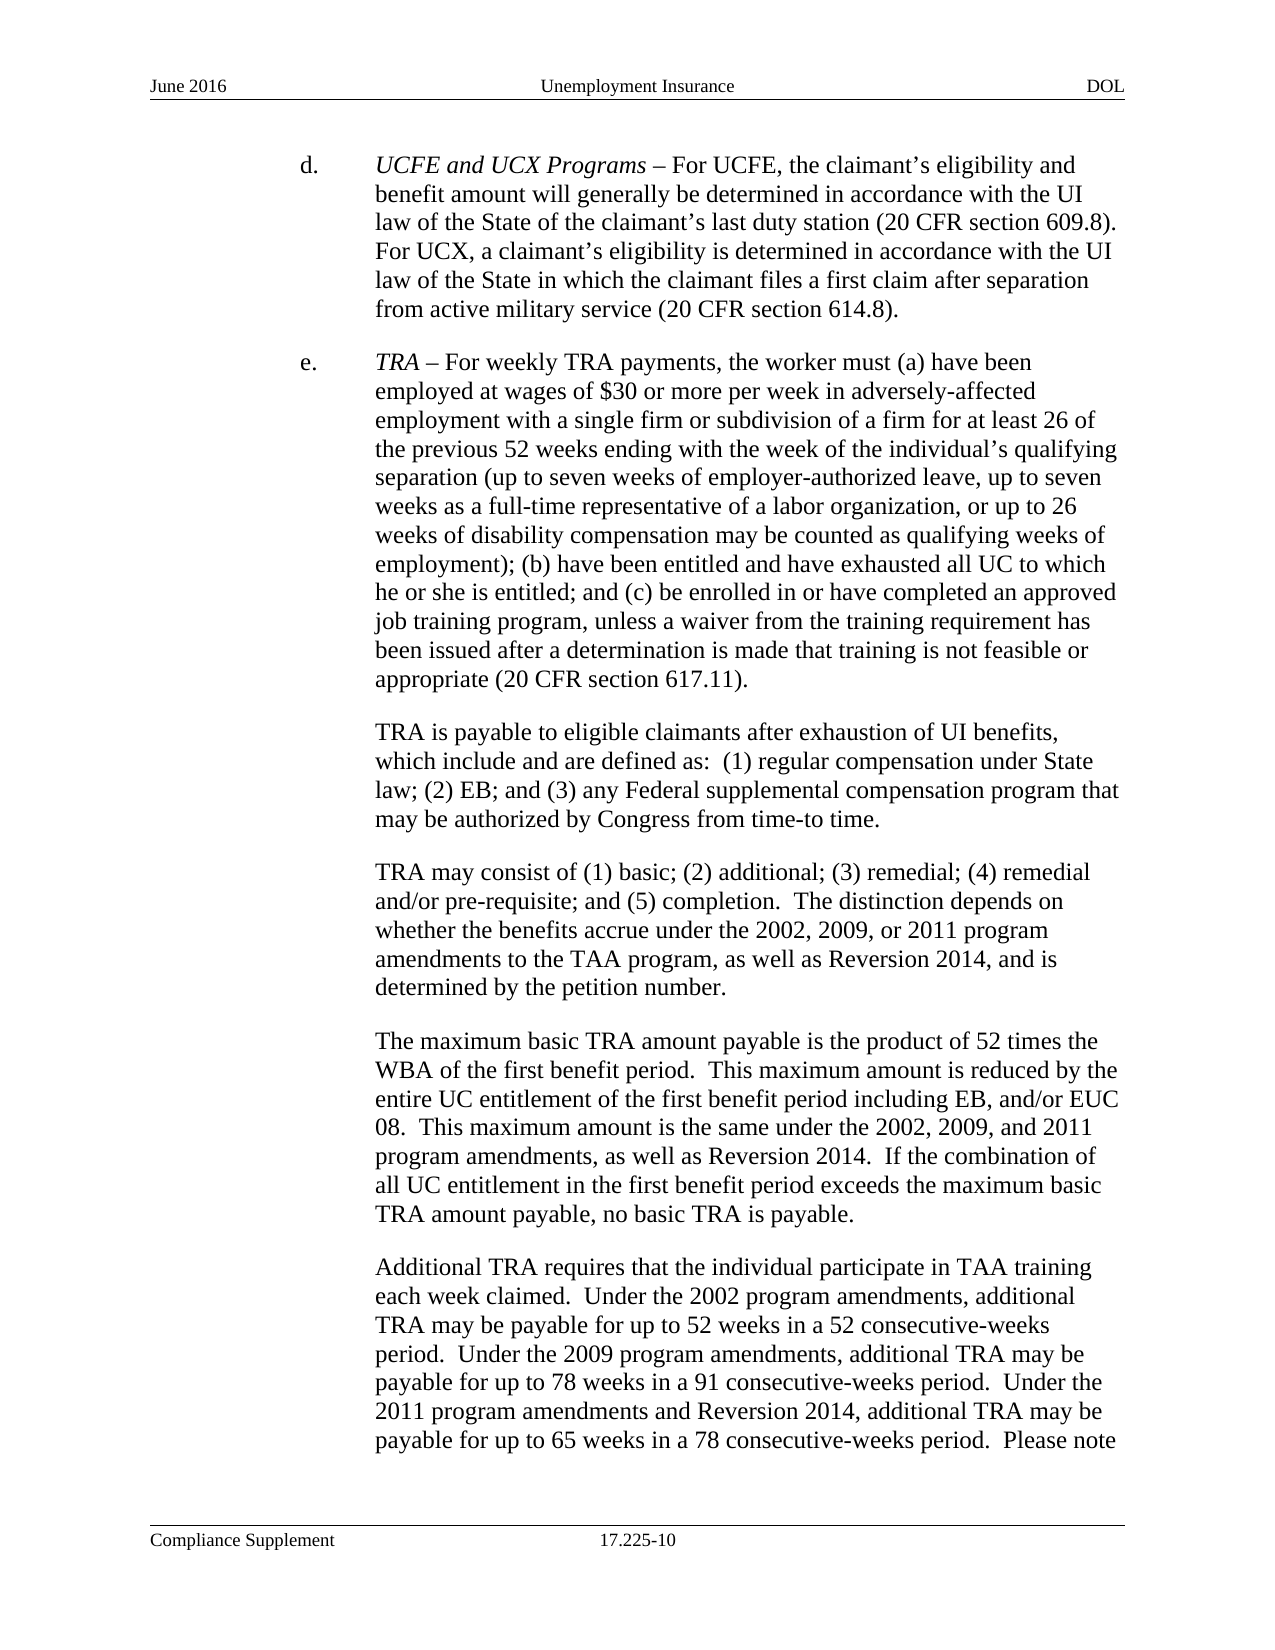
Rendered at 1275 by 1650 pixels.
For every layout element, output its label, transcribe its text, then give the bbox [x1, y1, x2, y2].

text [375, 1252, 1125, 1454]
text e. TRA – For weekly TRA payments, the worker must (a) have been employed at wages of $30 or more per week in adversely-affected employment with a single firm or subdivision of a firm for at least 26 of the previous 52 weeks ending with the week of the individual’s qualifying separation (up to seven weeks of employer-authorized leave, up to seven weeks as a full-time representative of a labor organization, or up to 26 weeks of disability compensation may be counted as qualifying weeks of employment); (b) have been entitled and have exhausted all UC to which he or she is entitled; and (c) be enrolled in or have completed an approved job training program, unless a waiver from the training requirement has been issued after a determination is made that training is not feasible or appropriate (20 CFR section 617.11). [300, 347, 1125, 692]
text d. UCFE and UCX Programs – For UCFE, the claimant’s eligibility and benefit amount will generally be determined in accordance with the UI law of the State of the claimant’s last duty station (20 CFR section 609.8). For UCX, a claimant’s eligibility is determined in accordance with the UI law of the State in which the claimant files a first claim after separation from active military service (20 CFR section 614.8). [300, 150, 1125, 322]
text TRA is payable to eligible claimants after exhaustion of UI benefits, which include and are defined as: (1) regular compensation under State law; (2) EB; and (3) any Federal supplemental compensation program that may be authorized by Congress from time-to time. [375, 717, 1125, 832]
text TRA may consist of (1) basic; (2) additional; (3) remedial; (4) remedial and/or pre-requisite; and (5) completion. The distinction depends on whether the benefits accrue under the 2002, 2009, or 2011 program amendments to the TAA program, as well as Reversion 2014, and is determined by the petition number. [375, 857, 1125, 1001]
text The maximum basic TRA amount payable is the product of 52 times the WBA of the first benefit period. This maximum amount is reduced by the entire UC entitlement of the first benefit period including EB, and/or EUC 08. This maximum amount is the same under the 2002, 2009, and 2011 program amendments, as well as Reversion 2014. If the combination of all UC entitlement in the first benefit period exceeds the maximum basic TRA amount payable, no basic TRA is payable. [375, 1026, 1125, 1227]
